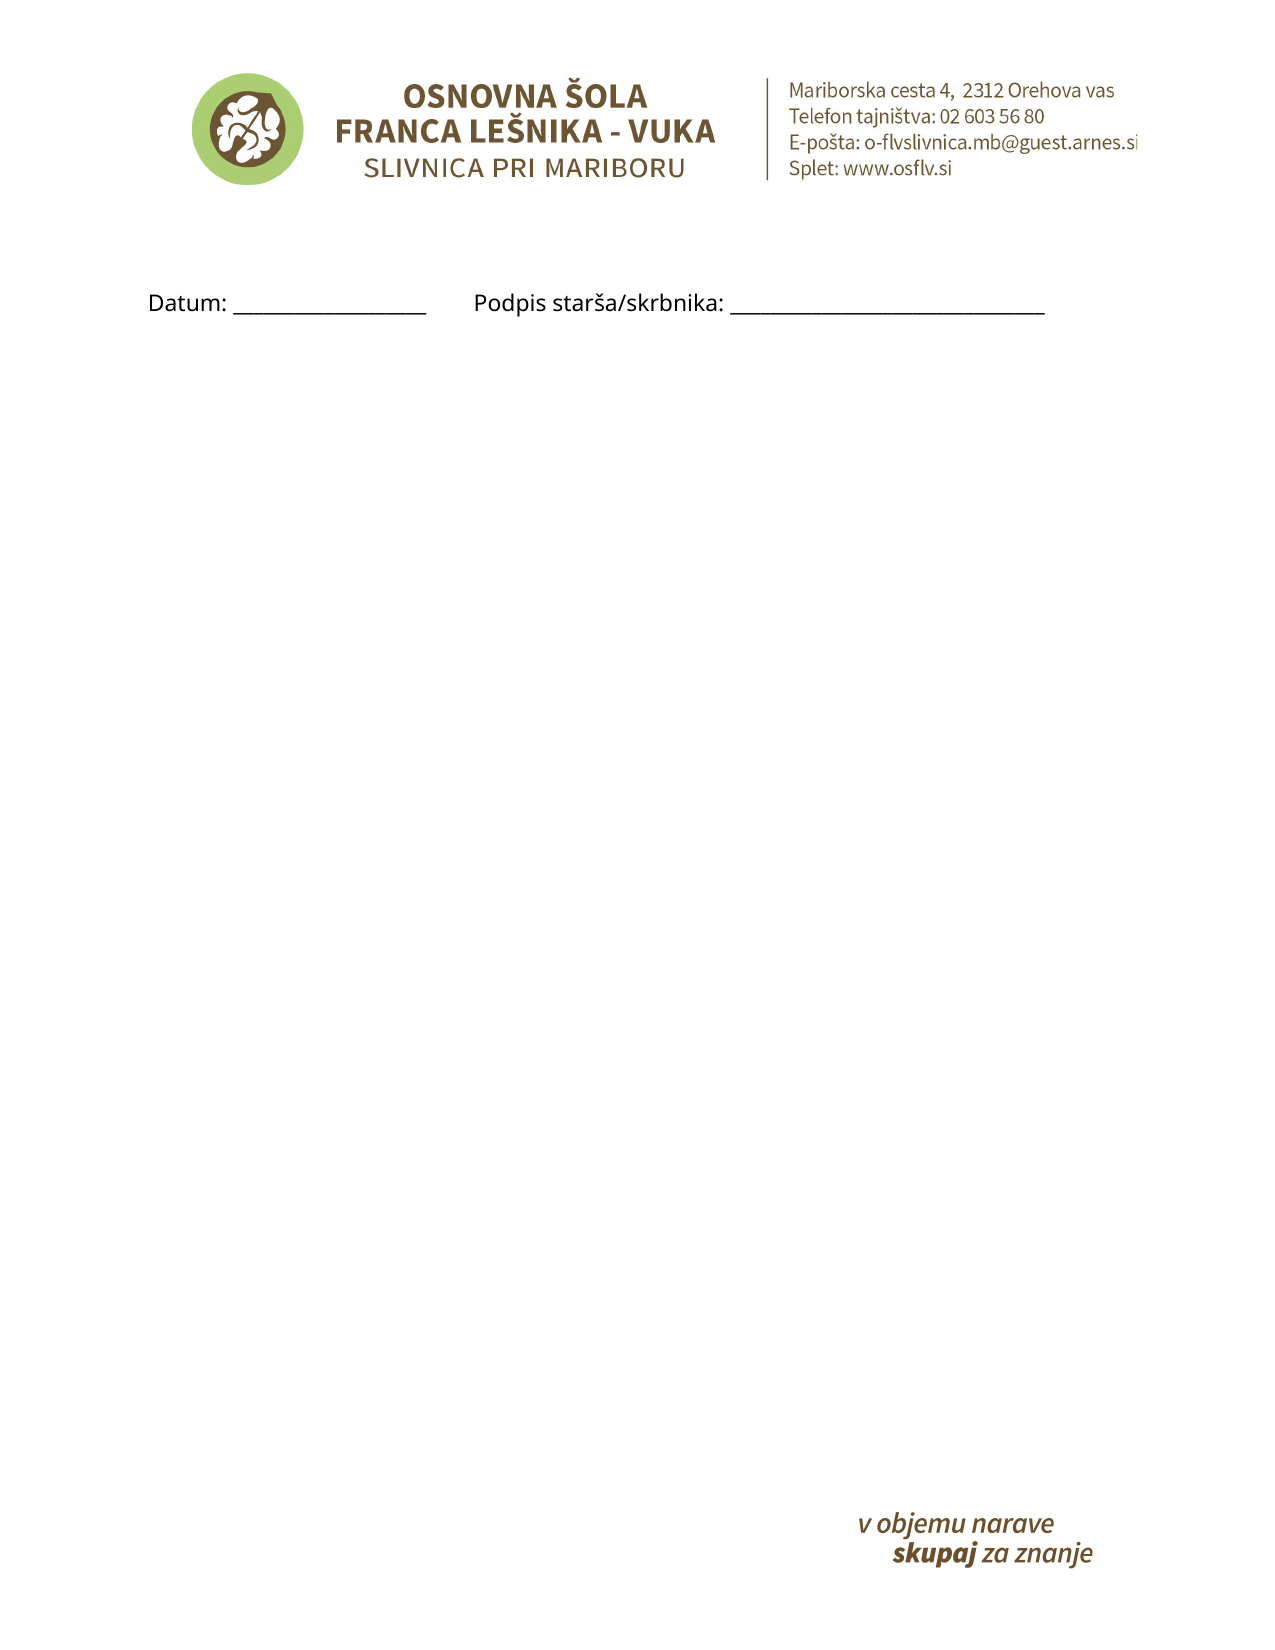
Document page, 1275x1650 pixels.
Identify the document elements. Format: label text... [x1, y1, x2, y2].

picture [857, 1506, 1093, 1577]
picture [192, 73, 1138, 187]
text Datum: ___________________ Podpis starša/skrbnika: _______________________________ [148, 287, 1182, 318]
